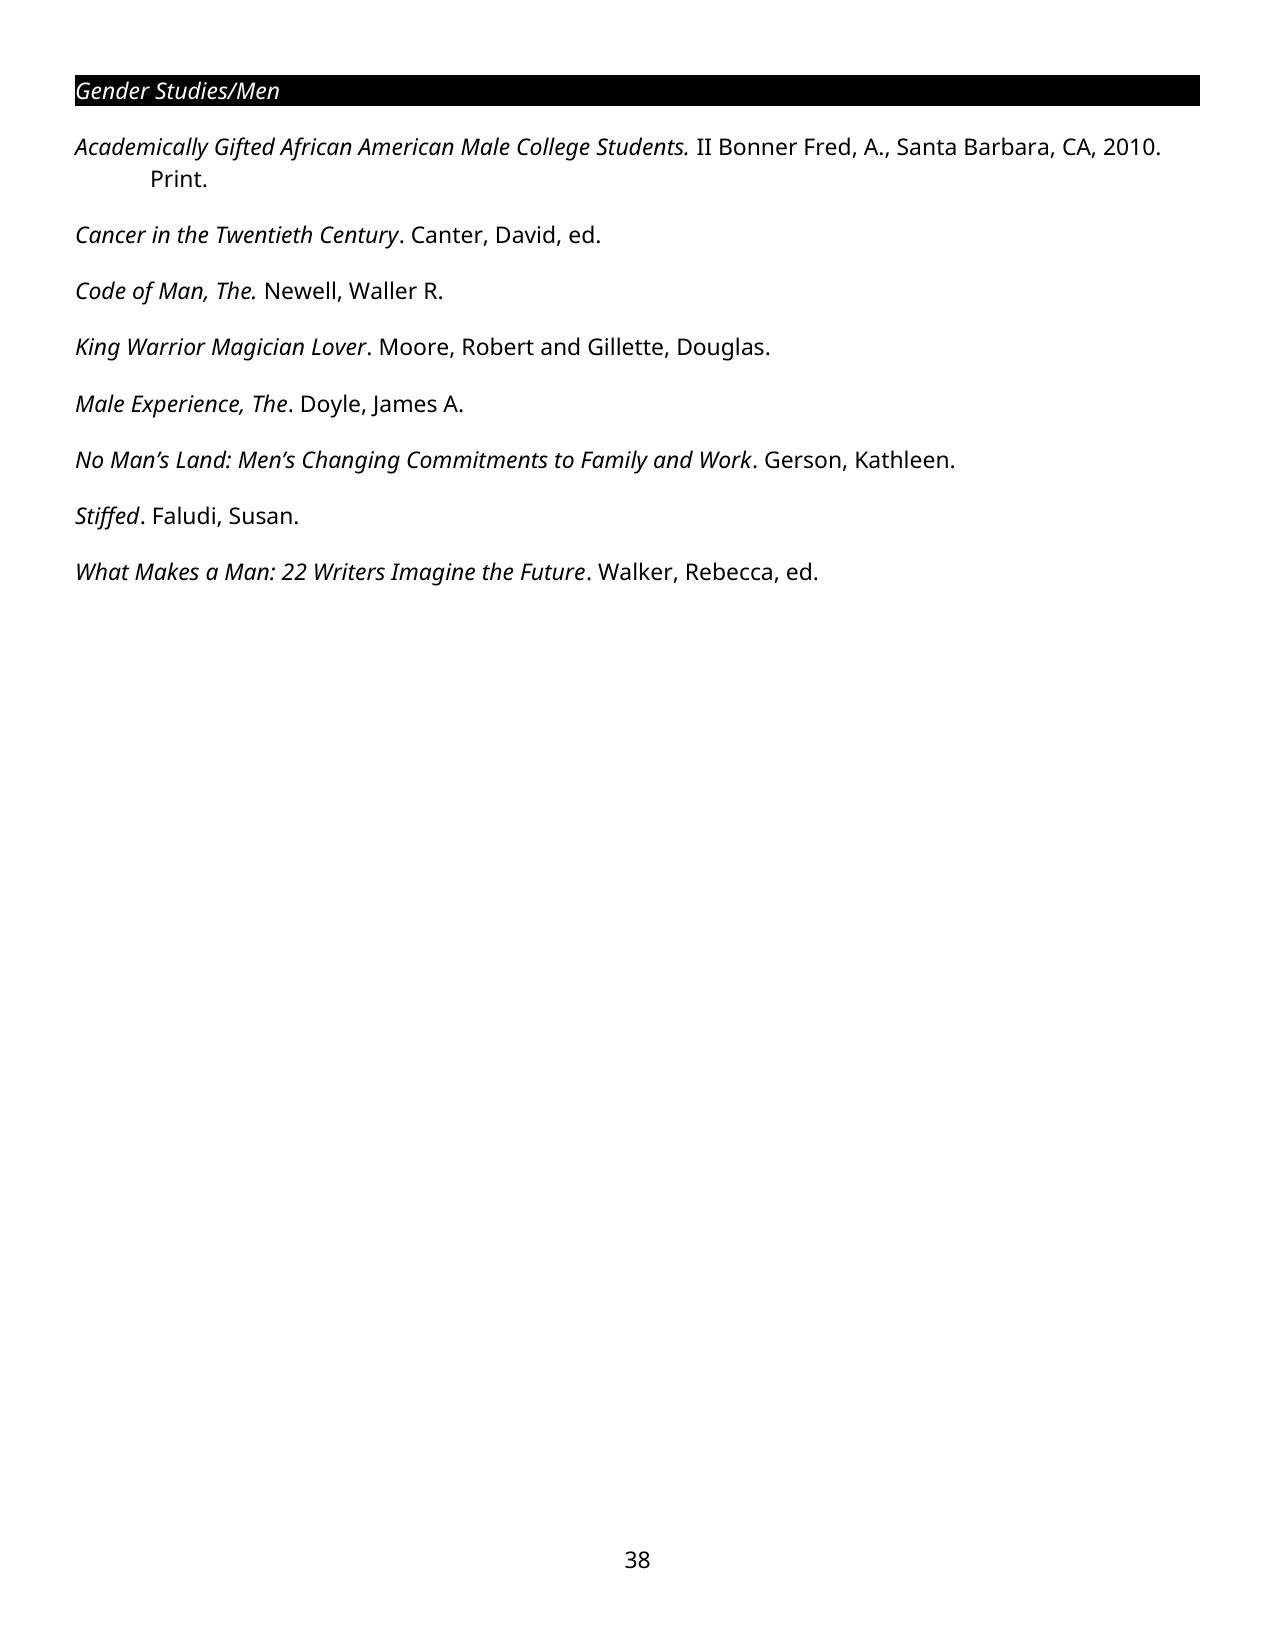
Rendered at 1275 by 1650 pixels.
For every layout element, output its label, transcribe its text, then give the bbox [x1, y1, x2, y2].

text Code of Man, The. Newell, Waller R. [75, 275, 1200, 306]
text Academically Gifted African American Male College Students. II Bonner Fred, A., Santa Barbara, CA, 2010. Print. [75, 131, 1200, 194]
text King Warrior Magician Lover. Moore, Robert and Gillette, Douglas. [75, 331, 1200, 362]
text No Man’s Land: Men’s Changing Commitments to Family and Work. Gerson, Kathleen. [75, 444, 1200, 475]
text What Makes a Man: 22 Writers Imagine the Future. Walker, Rebecca, ed. [75, 556, 1200, 587]
text Male Experience, The. Doyle, James A. [75, 387, 1200, 419]
text Stiffed. Faludi, Susan. [75, 500, 1200, 531]
text Cancer in the Twentieth Century. Canter, David, ed. [75, 219, 1200, 250]
